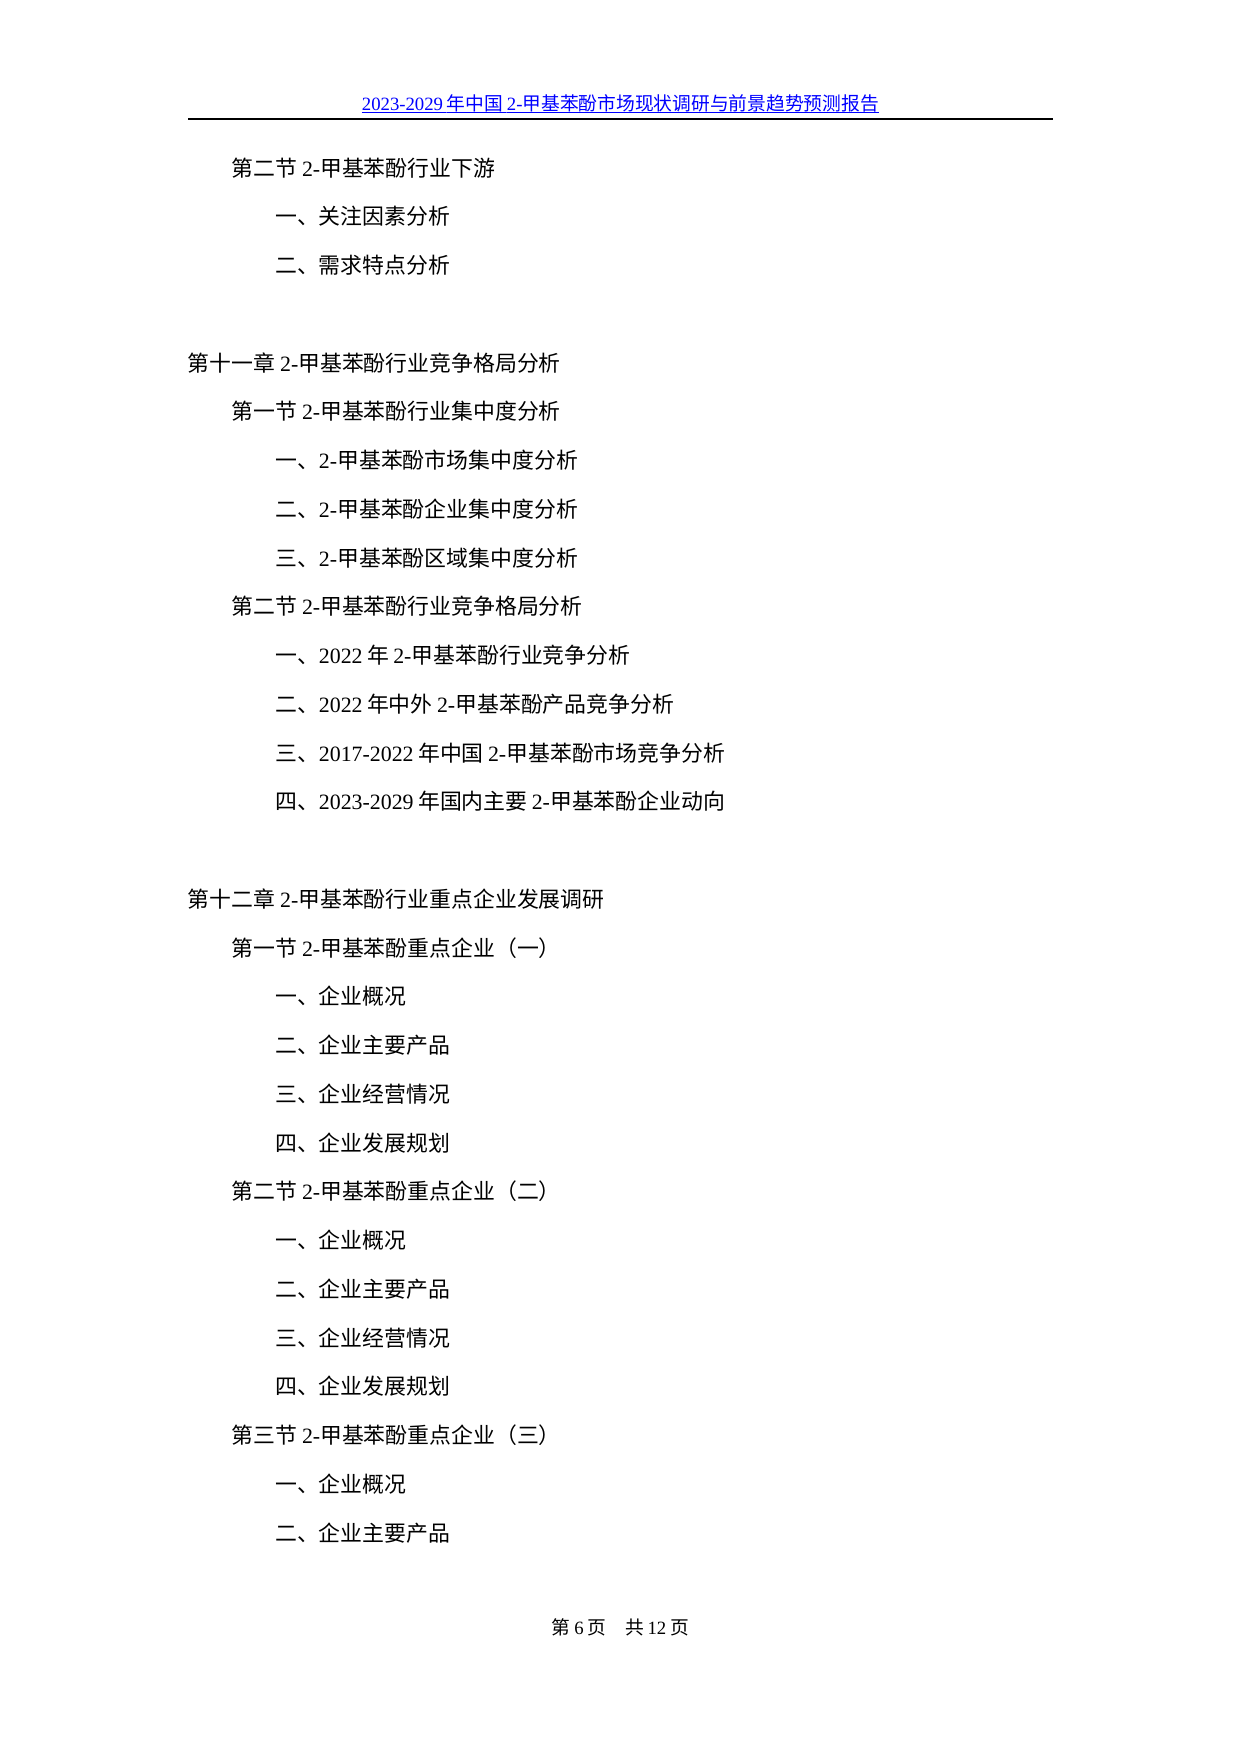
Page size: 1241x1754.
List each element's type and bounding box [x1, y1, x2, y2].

text [187, 150, 1053, 1548]
